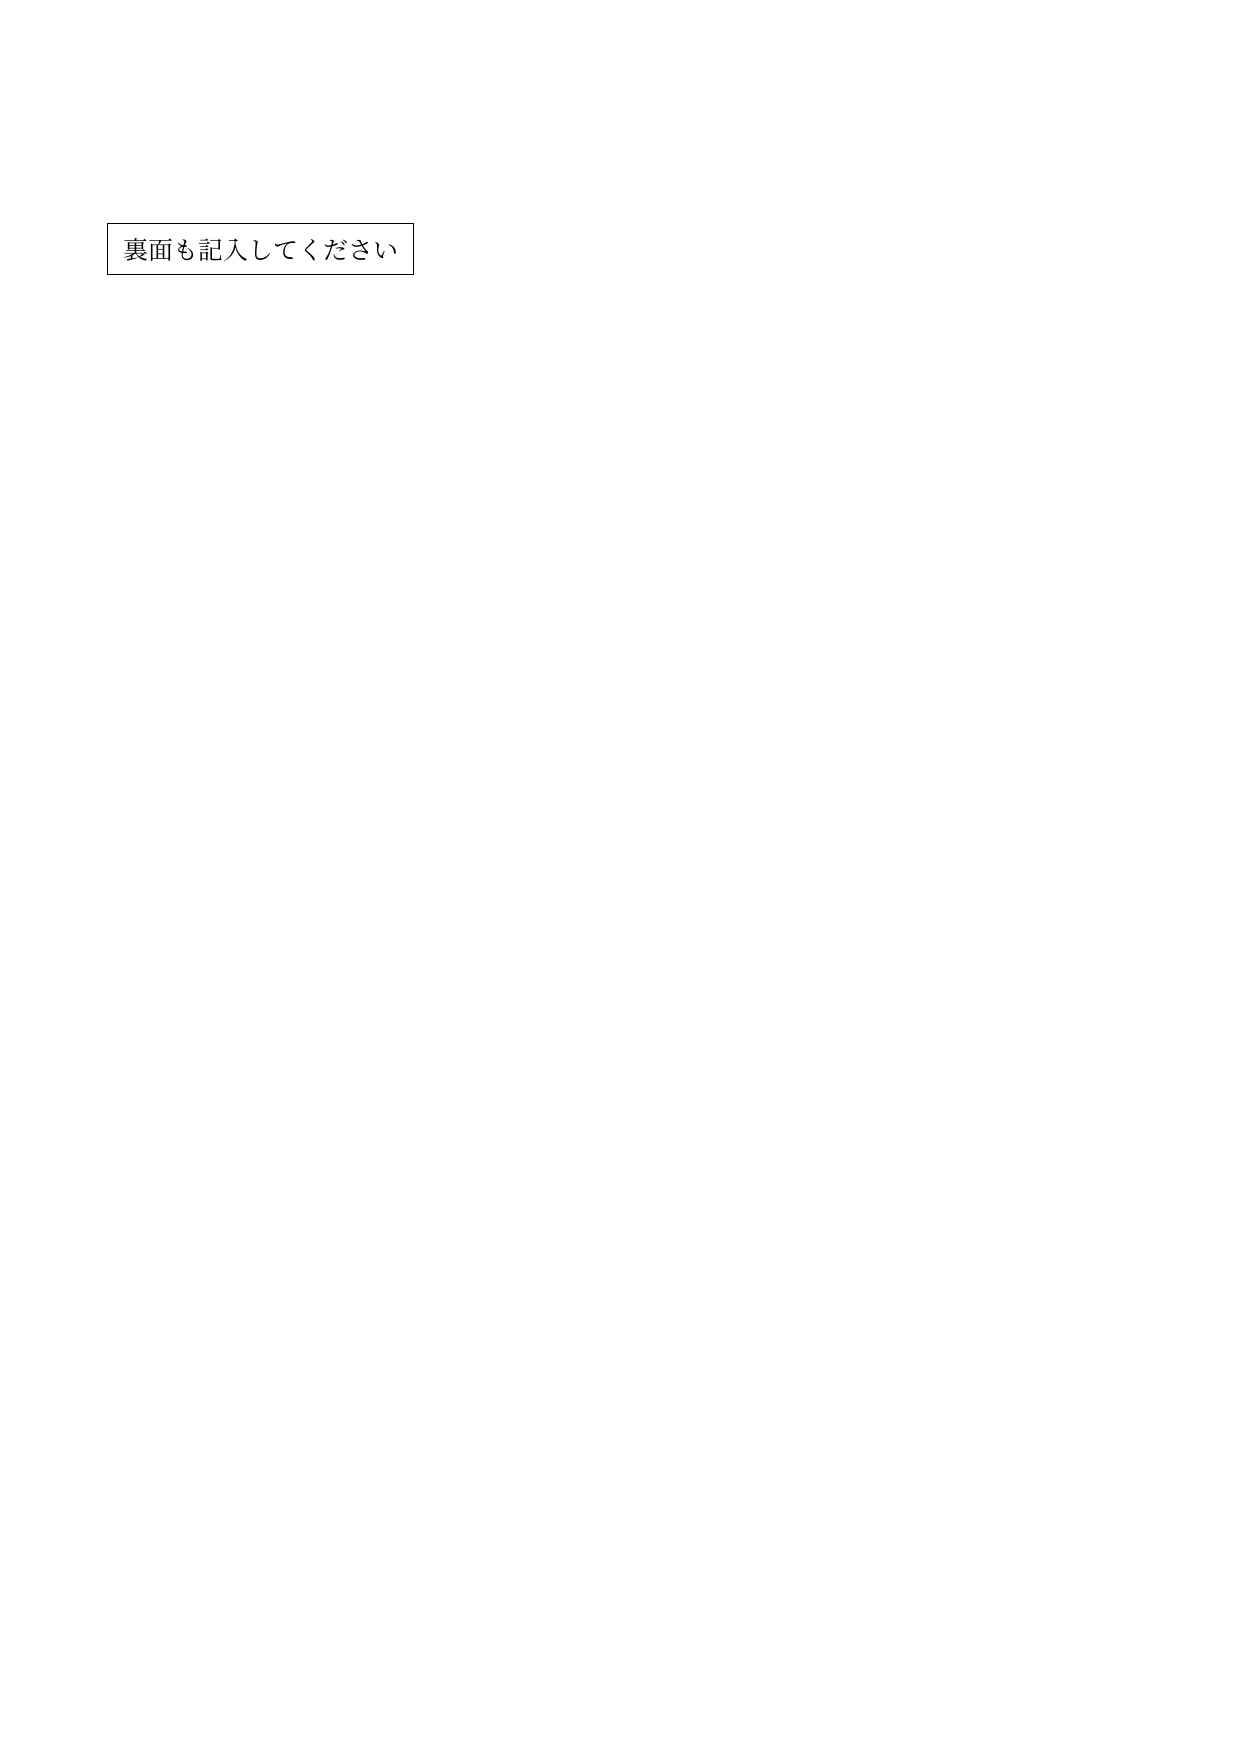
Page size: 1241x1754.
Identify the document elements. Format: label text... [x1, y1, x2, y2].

table_header 裏面も記入してください [108, 224, 413, 273]
